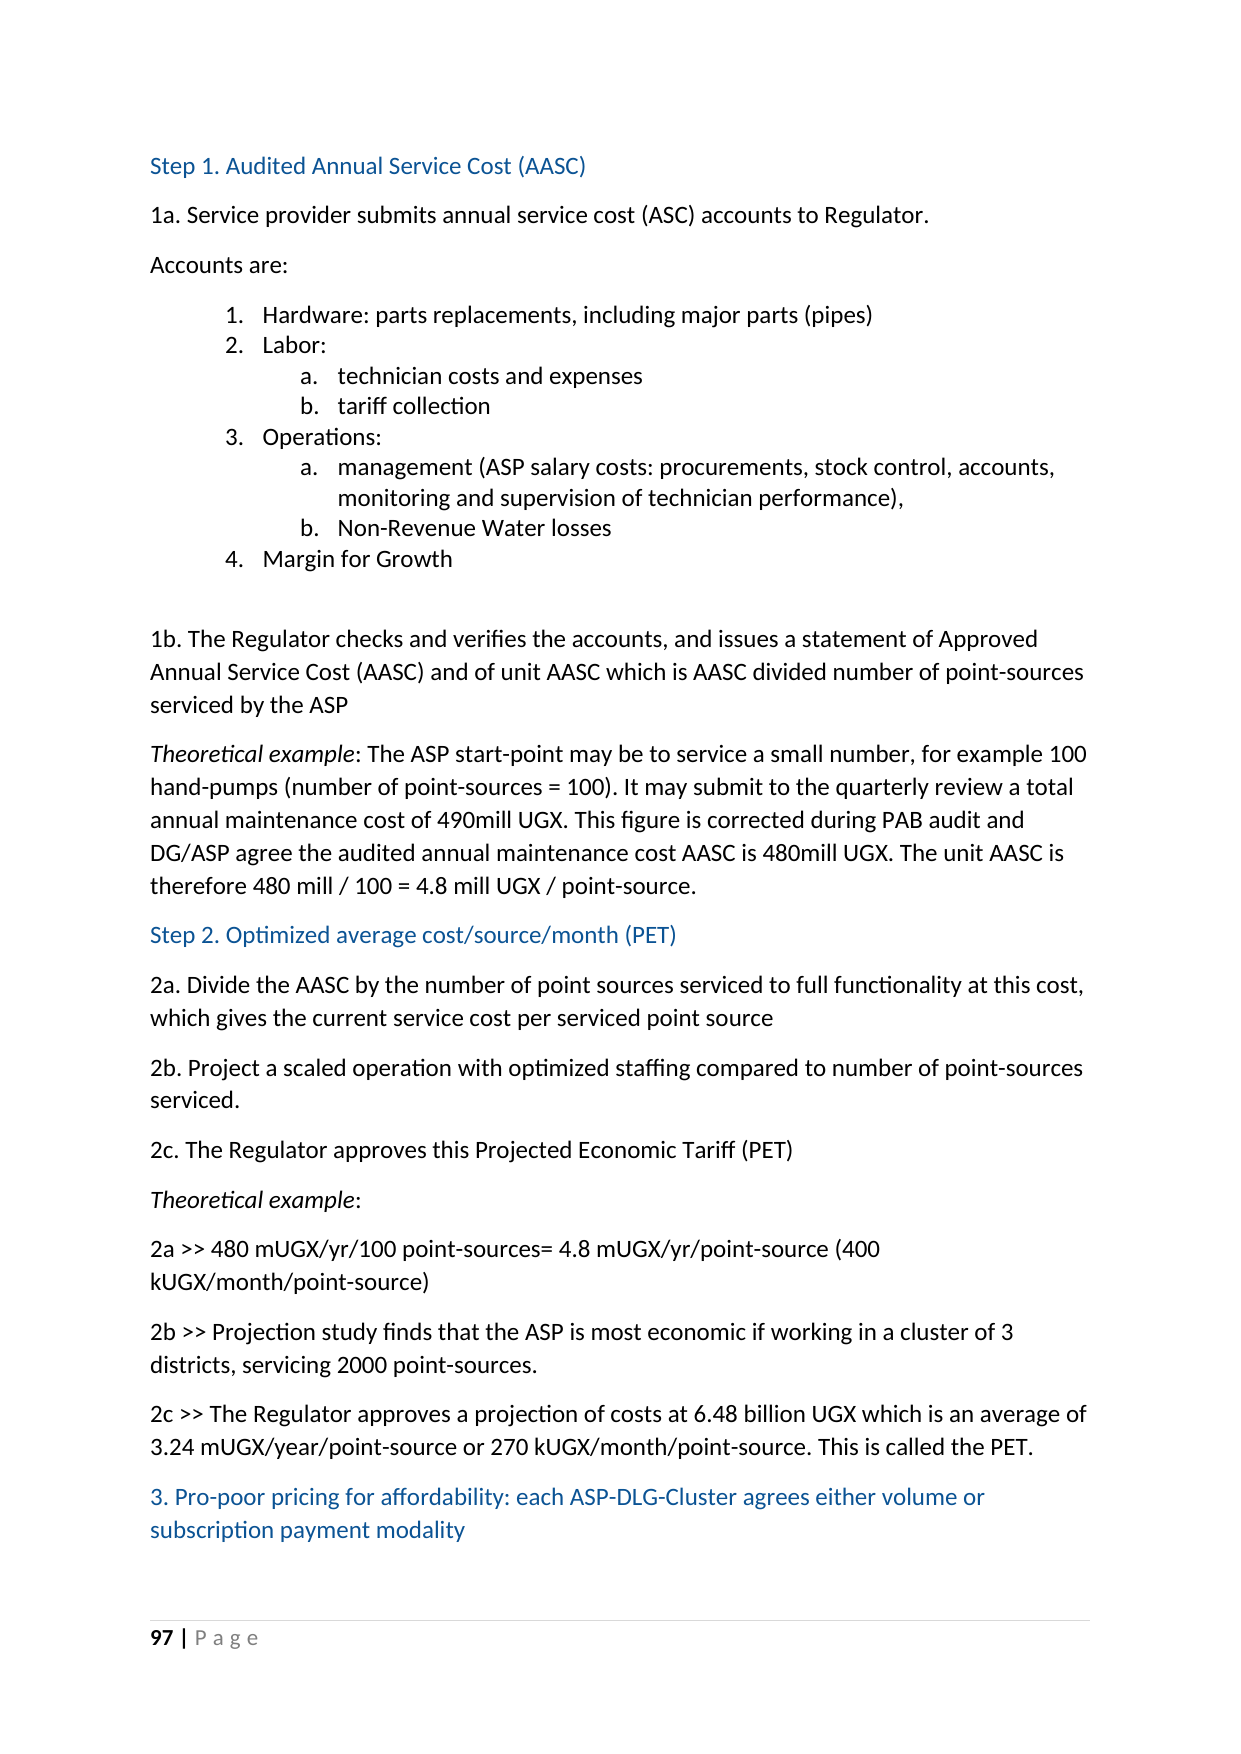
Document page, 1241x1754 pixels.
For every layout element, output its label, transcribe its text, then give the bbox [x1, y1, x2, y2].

list Non-Revenue Water losses [300, 512, 1090, 543]
text 2b. Project a scaled operation with optimized staffing compared to number of point-sources serviced. [150, 1052, 1090, 1115]
text 1a. Service provider submits annual service cost (ASC) accounts to Regulator. [150, 199, 1090, 230]
text Step 1. Audited Annual Service Cost (AASC) [150, 150, 1090, 181]
list Hardware: parts replacements, including major parts (pipes) [225, 299, 1090, 329]
text Theoretical example: The ASP start-point may be to service a small number, for example 100 hand-pumps (number of point-sources = 100). It may submit to the quarterly review a total annual maintenance cost of 490mill UGX. This figure is corrected during PAB audit and DG/ASP agree the audited annual maintenance cost AASC is 480mill UGX. The unit AASC is therefore 480 mill / 100 = 4.8 mill UGX / point-source. [150, 738, 1090, 901]
list Labor: [225, 329, 1090, 360]
list tariff collection [300, 390, 1090, 421]
text 2a >> 480 mUGX/yr/100 point-sources= 4.8 mUGX/yr/point-source (400 kUGX/month/point-source) [150, 1233, 1090, 1297]
text 2a. Divide the AASC by the number of point sources serviced to full functionality at this cost, which gives the current service cost per serviced point source [150, 969, 1090, 1033]
list Operations: [225, 421, 1090, 451]
text Accounts are: [150, 249, 1090, 280]
text 3. Pro-poor pricing for affordability: each ASP-DLG-Cluster agrees either volume or subscription payment modality [150, 1481, 1090, 1544]
text 1b. The Regulator checks and verifies the accounts, and issues a statement of Approved Annual Service Cost (AASC) and of unit AASC which is AASC divided number of point-sources serviced by the ASP [150, 623, 1090, 719]
list management (ASP salary costs: procurements, stock control, accounts, monitoring and supervision of technician performance), [300, 451, 1090, 512]
text Step 2. Optimized average cost/source/month (PET) [150, 920, 1090, 950]
list Margin for Growth [225, 543, 1090, 573]
list technician costs and expenses [300, 360, 1090, 390]
text 2c. The Regulator approves this Projected Economic Tariff (PET) [150, 1134, 1090, 1165]
text 2b >> Projection study finds that the ASP is most economic if working in a cluster of 3 districts, servicing 2000 point-sources. [150, 1316, 1090, 1379]
text Theoretical example: [150, 1184, 1090, 1214]
text 2c >> The Regulator approves a projection of costs at 6.48 billion UGX which is an average of 3.24 mUGX/year/point-source or 270 kUGX/month/point-source. This is called the PET. [150, 1398, 1090, 1462]
